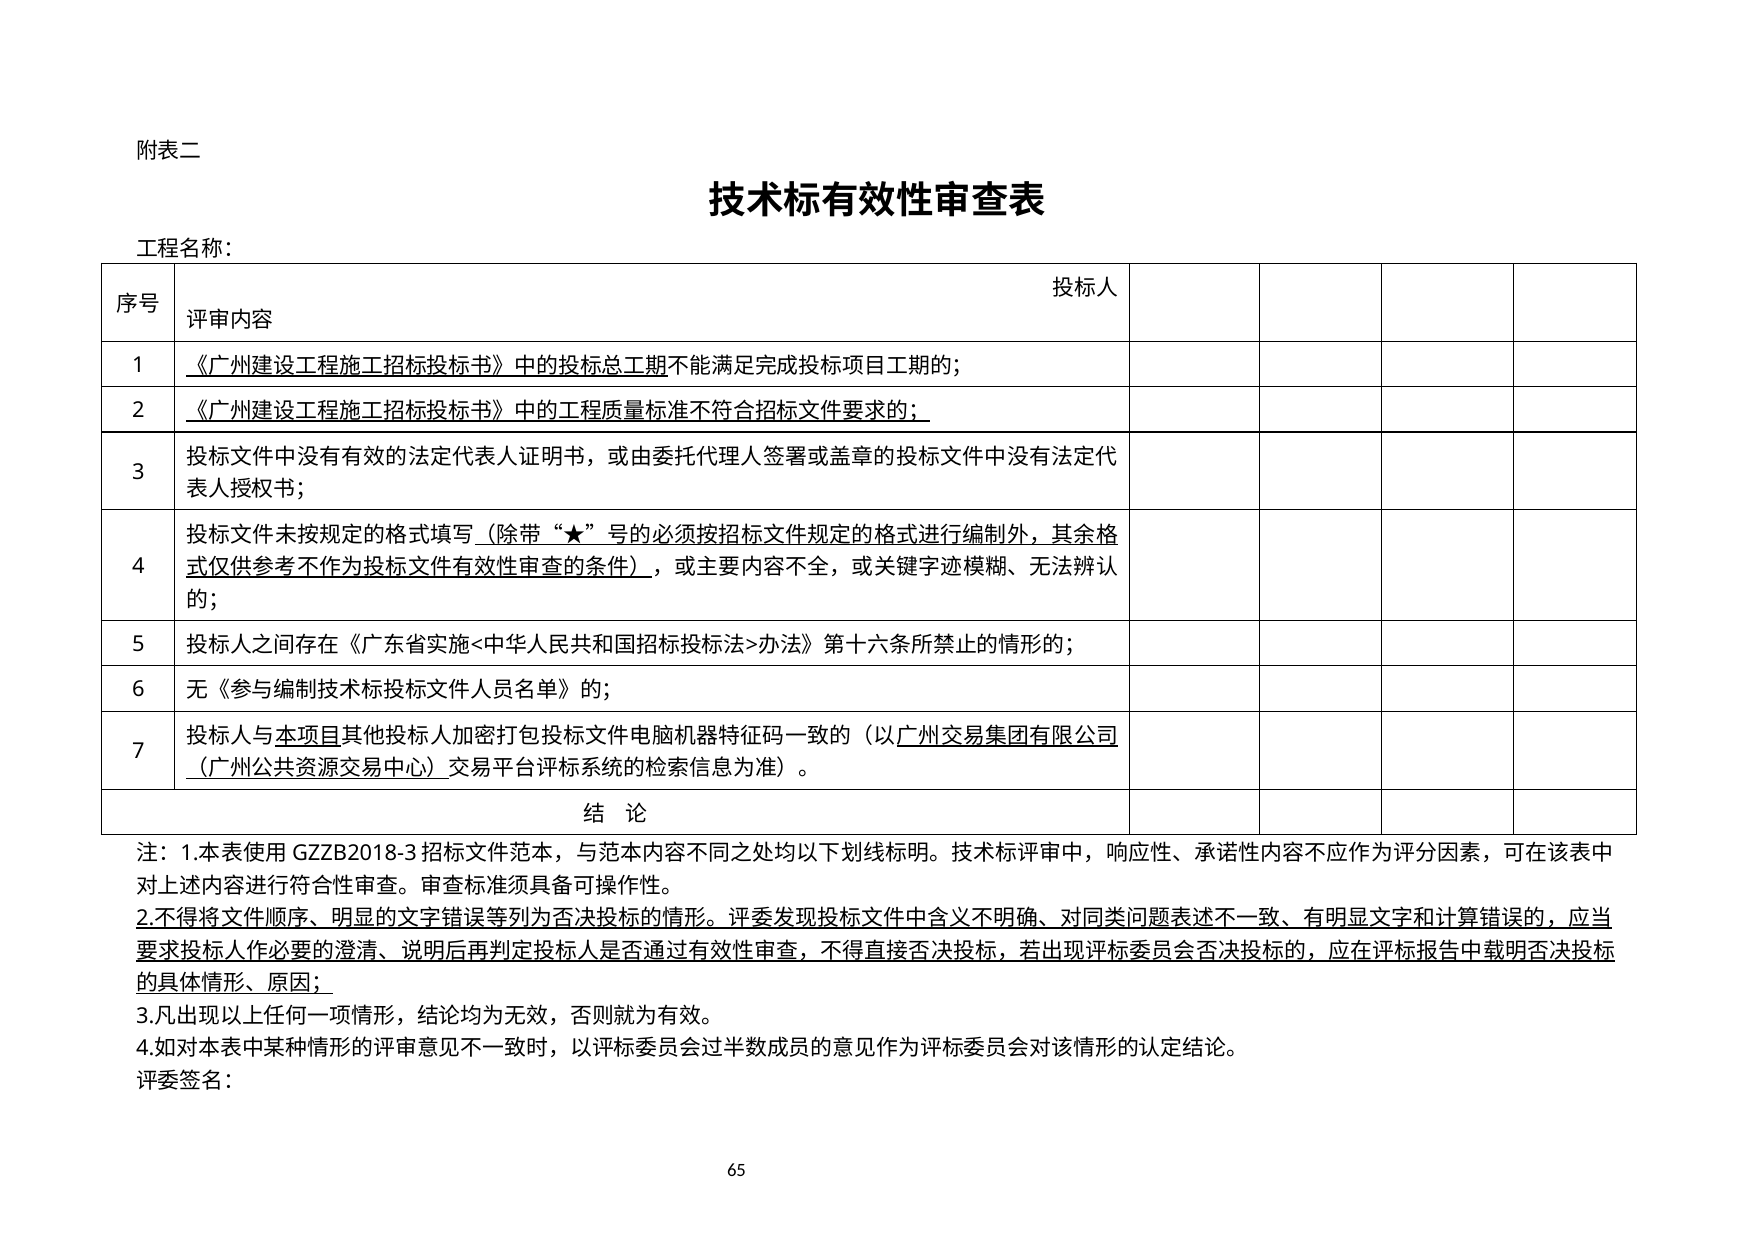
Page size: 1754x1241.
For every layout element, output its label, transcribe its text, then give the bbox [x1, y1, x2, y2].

table_header [1260, 264, 1381, 341]
table_cell [1260, 510, 1381, 620]
table_cell [1382, 387, 1513, 431]
table_cell [1130, 387, 1259, 431]
table_header 序号 [102, 264, 174, 341]
table_cell [1260, 790, 1381, 834]
text 附表二 [136, 133, 1618, 165]
table_header [1130, 264, 1259, 341]
text 注：1.本表使用GZZB2018-3招标文件范本，与范本内容不同之处均以下划线标明。技术标评审中，响应性、承诺性内容不应作为评分因素，可在该表中对上述内容进行符合性审查。审查标准须具备可操作性。 [136, 835, 1618, 900]
text 技术标有效性审查表 [136, 165, 1618, 230]
table_cell [1130, 433, 1259, 509]
table_cell 7 [102, 712, 174, 788]
table_cell [1382, 510, 1513, 620]
table_cell [1382, 712, 1513, 788]
table_cell [1514, 621, 1636, 665]
table_cell [1130, 790, 1259, 834]
table_cell 结 论 [102, 790, 1129, 834]
table_cell [1382, 342, 1513, 386]
table_cell [1382, 666, 1513, 711]
table_cell [1514, 342, 1636, 386]
text 2.不得将文件顺序、明显的文字错误等列为否决投标的情形。评委发现投标文件中含义不明确、对同类问题表述不一致、有明显文字和计算错误的，应当要求投标人作必要的澄清、说明后再判定投标人是否通过有效性审查，不得直接否决投标，若出现评标委员会否决投标的，应在评标报告中载明否决投标的具体情形、原因； [136, 900, 1618, 997]
table_cell 5 [102, 621, 174, 665]
table_cell [1130, 712, 1259, 788]
table_cell [1514, 712, 1636, 788]
table_cell [1382, 621, 1513, 665]
table_cell [1514, 387, 1636, 431]
table_header 投标人 评审内容 [175, 264, 1129, 341]
table_cell 投标文件未按规定的格式填写（除带“★”号的必须按招标文件规定的格式进行编制外，其余格式仅供参考不作为投标文件有效性审查的条件），或主要内容不全，或关键字迹模糊、无法辨认的； [175, 510, 1129, 620]
table_cell [1130, 510, 1259, 620]
table_cell [1260, 342, 1381, 386]
table_cell 6 [102, 666, 174, 711]
table_header [1382, 264, 1513, 341]
table_cell [1260, 666, 1381, 711]
table_cell [1514, 790, 1636, 834]
text 评委签名： [136, 1062, 1618, 1095]
text 3.凡出现以上任何一项情形，结论均为无效，否则就为有效。 [136, 997, 1618, 1030]
table_cell 投标文件中没有有效的法定代表人证明书，或由委托代理人签署或盖章的投标文件中没有法定代表人授权书； [175, 433, 1129, 509]
table_cell [1514, 666, 1636, 711]
table_cell [1260, 387, 1381, 431]
table_cell 投标人之间存在《广东省实施<中华人民共和国招标投标法>办法》第十六条所禁止的情形的； [175, 621, 1129, 665]
table_cell [1514, 510, 1636, 620]
table_header [1514, 264, 1636, 341]
table_cell [1260, 712, 1381, 788]
table_cell [1382, 790, 1513, 834]
table_cell 4 [102, 510, 174, 620]
table_cell [1382, 433, 1513, 509]
text 工程名称： [136, 230, 1618, 263]
table_cell 无《参与编制技术标投标文件人员名单》的； [175, 666, 1129, 711]
table_cell [1260, 621, 1381, 665]
table_cell [1514, 433, 1636, 509]
table_cell 《广州建设工程施工招标投标书》中的投标总工期不能满足完成投标项目工期的； [175, 342, 1129, 386]
table_cell 2 [102, 387, 174, 431]
table_cell 《广州建设工程施工招标投标书》中的工程质量标准不符合招标文件要求的； [175, 387, 1129, 431]
table_cell [1130, 666, 1259, 711]
table_cell 3 [102, 433, 174, 509]
text 4.如对本表中某种情形的评审意见不一致时，以评标委员会过半数成员的意见作为评标委员会对该情形的认定结论。 [136, 1030, 1618, 1062]
table_cell [1260, 433, 1381, 509]
table_cell 投标人与本项目其他投标人加密打包投标文件电脑机器特征码一致的（以广州交易集团有限公司（广州公共资源交易中心）交易平台评标系统的检索信息为准）。 [175, 712, 1129, 788]
table_cell [1130, 621, 1259, 665]
table_cell 1 [102, 342, 174, 386]
table_cell [1130, 342, 1259, 386]
